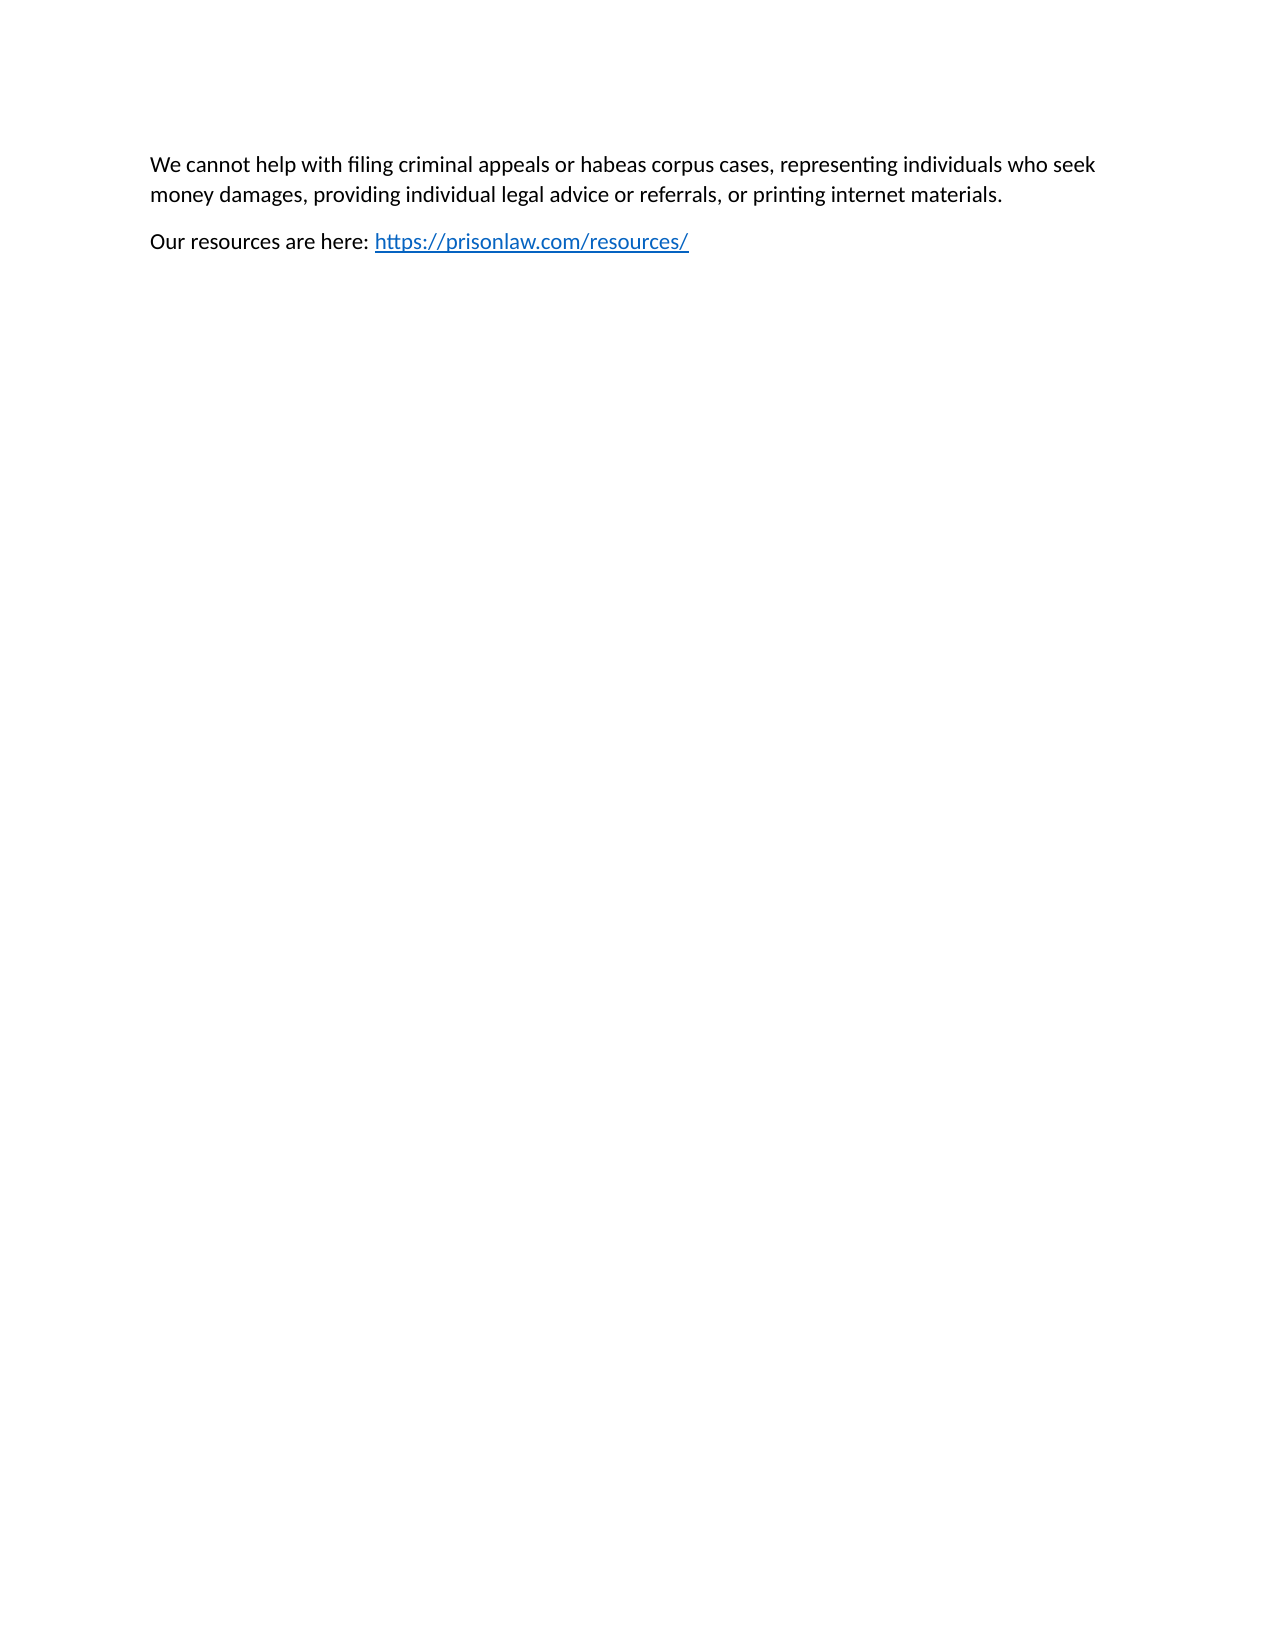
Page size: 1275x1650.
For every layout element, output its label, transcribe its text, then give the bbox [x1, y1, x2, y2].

text We cannot help with filing criminal appeals or habeas corpus cases, representing individuals who seek money damages, providing individual legal advice or referrals, or printing internet materials. [150, 150, 1125, 208]
text Our resources are here: https://prisonlaw.com/resources/ [150, 227, 1125, 255]
